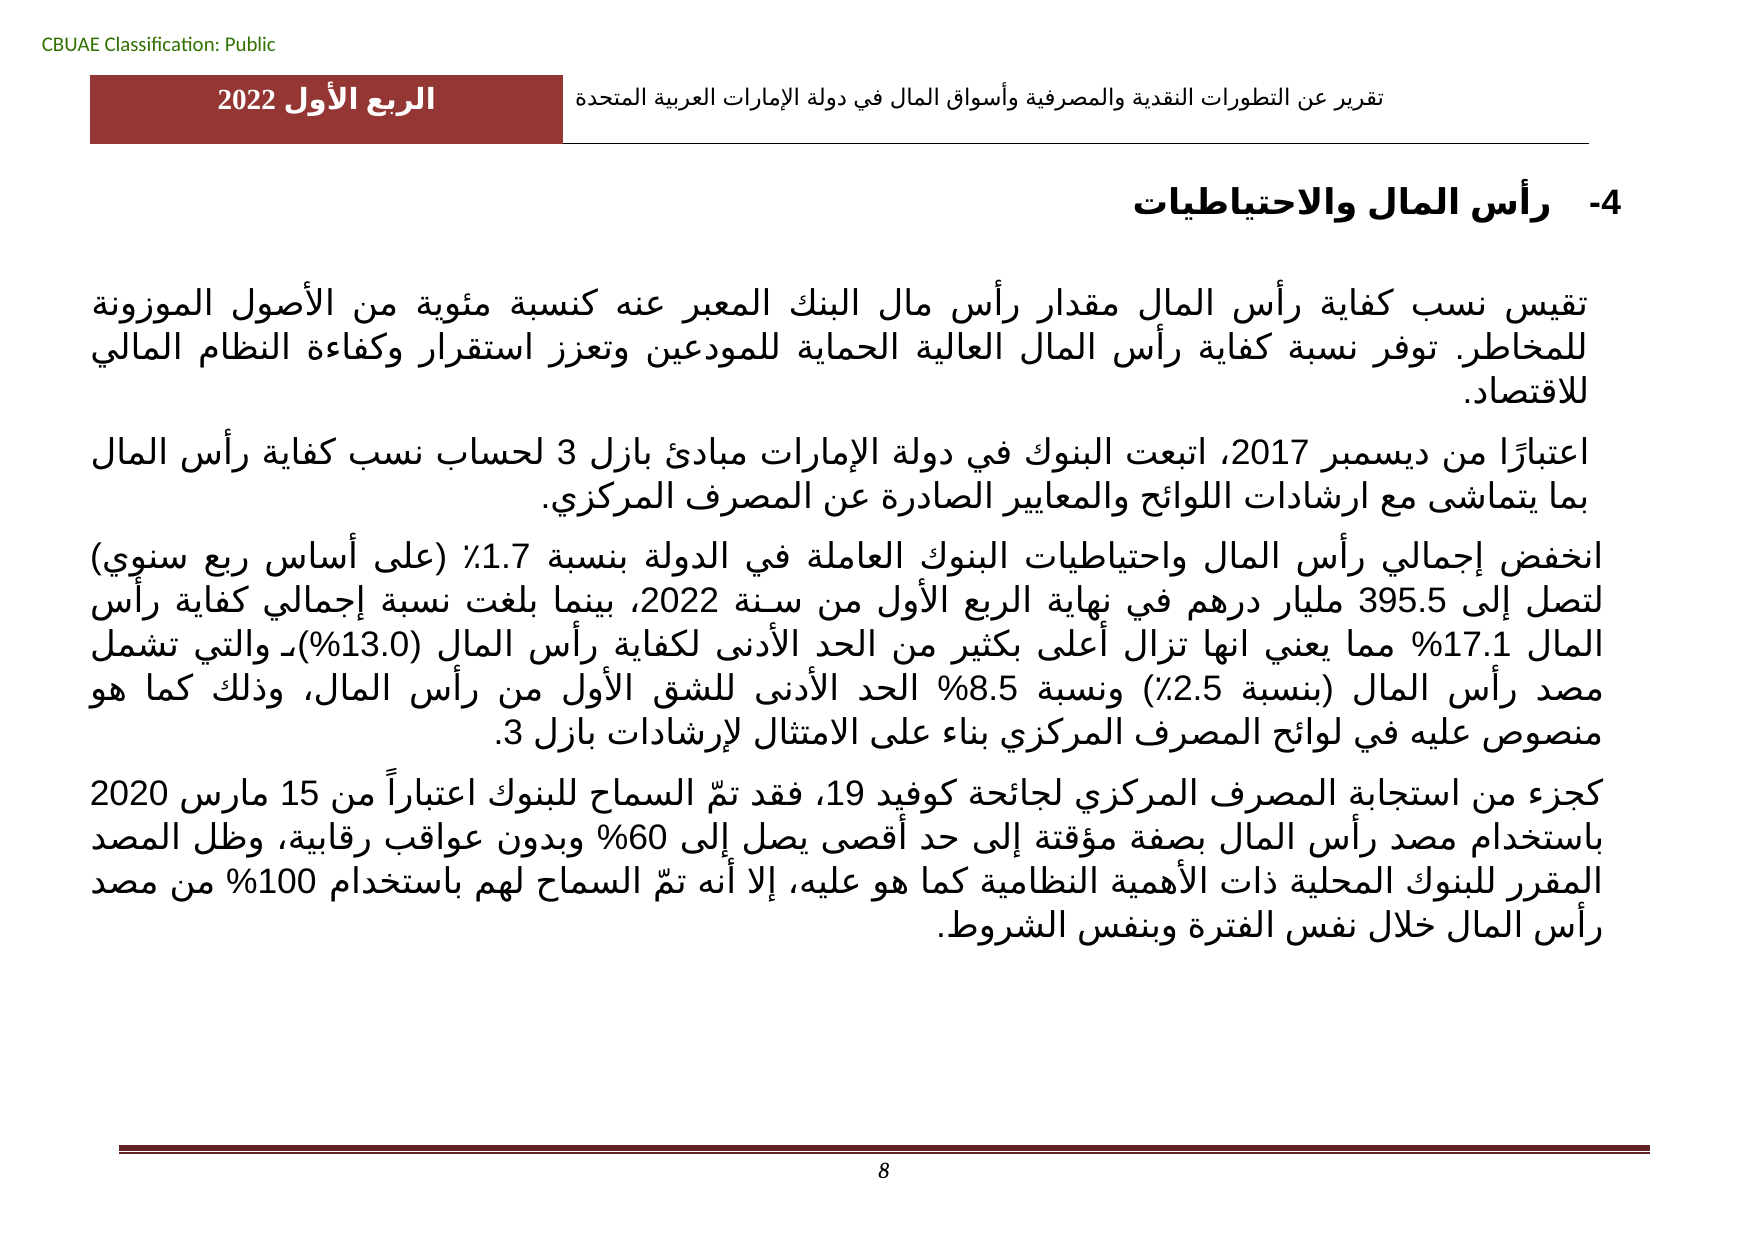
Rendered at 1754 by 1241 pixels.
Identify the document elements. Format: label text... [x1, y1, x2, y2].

text اعتبارًا من ديسمبر 2017، اتبعت البنوك في دولة الإمارات مبادئ بازل 3 لحساب نسب كفاية رأس المال بما يتماشى مع ارشادات اللوائح والمعايير الصادرة عن المصرف المركزي. [90, 431, 1589, 516]
list رأس المال والاحتياطيات [90, 184, 1589, 222]
text انخفض إجمالي رأس المال واحتياطيات البنوك العاملة في الدولة بنسبة 1.7٪ (على أساس ربع سنوي) لتصل إلى 395.5 مليار درهم في نهاية الربع الأول من سـنة 2022، بينما بلغت نسبة إجمالي كفاية رأس المال 17.1% مما يعني انها تزال أعلى بكثير من الحد الأدنى لكفاية رأس المال (13.0%)، والتي تشمل مصد رأس المال (بنسبة 2.5٪) ونسبة 8.5% الحد الأدنى للشق الأول من رأس المال، وذلك كما هو منصوص عليه في لوائح المصرف المركزي بناء على الامتثال لإرشادات بازل 3. [90, 536, 1604, 752]
text تقيس نسب كفاية رأس المال مقدار رأس مال البنك المعبر عنه كنسبة مئوية من الأصول الموزونة للمخاطر. توفر نسبة كفاية رأس المال العالية الحماية للمودعين وتعزز استقرار وكفاءة النظام المالي للاقتصاد. [90, 283, 1589, 411]
text كجزء من استجابة المصرف المركزي لجائحة كوفيد 19، فقد تمّ السماح للبنوك اعتباراً من 15 مارس 2020 باستخدام مصد رأس المال بصفة مؤقتة إلى حد أقصى يصل إلى 60% وبدون عواقب رقابية، وظل المصد المقرر للبنوك المحلية ذات الأهمية النظامية كما هو عليه، إلا أنه تمّ السماح لهم باستخدام 100% من مصد رأس المال خلال نفس الفترة وبنفس الشروط. [90, 772, 1604, 945]
